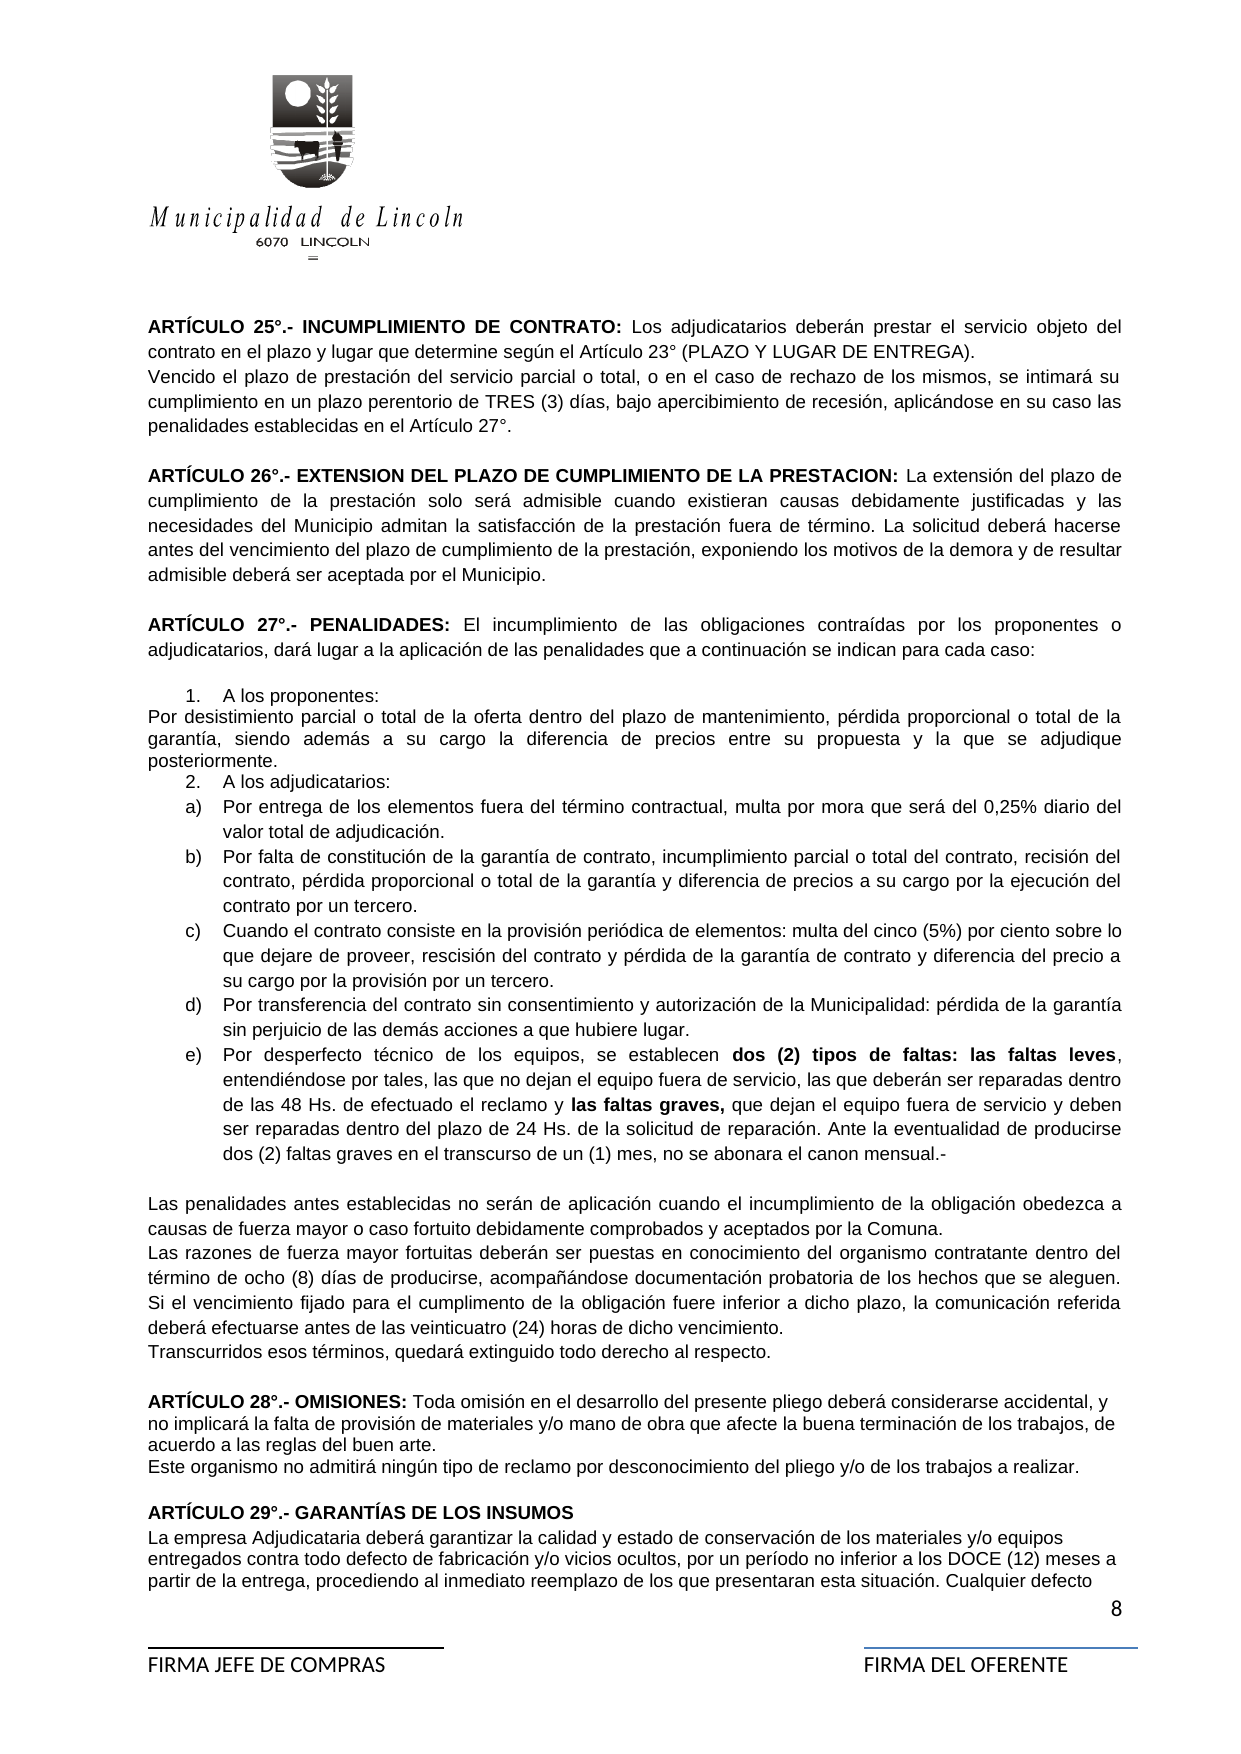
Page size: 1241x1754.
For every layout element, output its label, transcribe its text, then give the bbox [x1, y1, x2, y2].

list Por desperfecto técnico de los equipos, se establecen dos (2) tipos de faltas: las faltas leves, entendiéndose por tales, las que no dejan el equipo fuera de servicio, las que deberán ser reparadas dentro de las 48 Hs. de efectuado el reclamo y las faltas graves, que dejan el equipo fuera de servicio y deben ser reparadas dentro del plazo de 24 Hs. de la solicitud de reparación. Ante la eventualidad de producirse dos (2) faltas graves en el transcurso de un (1) mes, no se abonara el canon mensual.- [185, 1044, 1122, 1164]
text Vencido el plazo de prestación del servicio parcial o total, o en el caso de rechazo de los mismos, se intimará su cumplimiento en un plazo perentorio de TRES (3) días, bajo apercibimiento de recesión, aplicándose en su caso las penalidades establecidas en el Artículo 27°. [148, 366, 1122, 437]
list Cuando el contrato consiste en la provisión periódica de elementos: multa del cinco (5%) por ciento sobre lo que dejare de proveer, rescisión del contrato y pérdida de la garantía de contrato y diferencia del precio a su cargo por la provisión por un tercero. [185, 920, 1122, 991]
picture [147, 73, 469, 264]
text ARTÍCULO 27°.- PENALIDADES: El incumplimiento de las obligaciones contraídas por los proponentes o adjudicatarios, dará lugar a la aplicación de las penalidades que a continuación se indican para cada caso: [148, 614, 1122, 660]
text Las razones de fuerza mayor fortuitas deberán ser puestas en conocimiento del organismo contratante dentro del término de ocho (8) días de producirse, acompañándose documentación probatoria de los hechos que se aleguen. Si el vencimiento fijado para el cumplimento de la obligación fuere inferior a dicho plazo, la comunicación referida deberá efectuarse antes de las veinticuatro (24) horas de dicho vencimiento. [148, 1242, 1122, 1338]
text ARTÍCULO 25°.- INCUMPLIMIENTO DE CONTRATO: Los adjudicatarios deberán prestar el servicio objeto del contrato en el plazo y lugar que determine según el Artículo 23° (PLAZO Y LUGAR DE ENTREGA). [148, 316, 1122, 362]
list Por falta de constitución de la garantía de contrato, incumplimiento parcial o total del contrato, recisión del contrato, pérdida proporcional o total de la garantía y diferencia de precios a su cargo por la ejecución del contrato por un tercero. [185, 845, 1122, 917]
text ARTÍCULO 28°.- OMISIONES: Toda omisión en el desarrollo del presente pliego deberá considerarse accidental, y no implicará la falta de provisión de materiales y/o mano de obra que afecte la buena terminación de los trabajos, de acuerdo a las reglas del buen arte. [148, 1391, 1122, 1456]
list Por transferencia del contrato sin consentimiento y autorización de la Municipalidad: pérdida de la garantía sin perjuicio de las demás acciones a que hubiere lugar. [185, 994, 1122, 1041]
text Las penalidades antes establecidas no serán de aplicación cuando el incumplimiento de la obligación obedezca a causas de fuerza mayor o caso fortuito debidamente comprobados y aceptados por la Comuna. [148, 1192, 1122, 1239]
list Por entrega de los elementos fuera del término contractual, multa por mora que será del 0,25% diario del valor total de adjudicación. [185, 796, 1122, 842]
text Por desistimiento parcial o total de la oferta dentro del plazo de mantenimiento, pérdida proporcional o total de la garantía, siendo además a su cargo la diferencia de precios entre su propuesta y la que se adjudique posteriormente. [148, 706, 1122, 771]
list A los adjudicatarios: [185, 771, 1122, 793]
text ARTÍCULO 26°.- EXTENSION DEL PLAZO DE CUMPLIMIENTO DE LA PRESTACION: La extensión del plazo de cumplimiento de la prestación solo será admisible cuando existieran causas debidamente justificadas y las necesidades del Municipio admitan la satisfacción de la prestación fuera de término. La solicitud deberá hacerse antes del vencimiento del plazo de cumplimiento de la prestación, exponiendo los motivos de la demora y de resultar admisible deberá ser aceptada por el Municipio. [148, 465, 1122, 586]
list A los proponentes: [185, 685, 1122, 706]
text Este organismo no admitirá ningún tipo de reclamo por desconocimiento del pliego y/o de los trabajos a realizar. [148, 1456, 1122, 1477]
text Transcurridos esos términos, quedará extinguido todo derecho al respecto. [148, 1341, 1122, 1363]
text ARTÍCULO 29°.- GARANTÍAS DE LOS INSUMOS [148, 1502, 1122, 1523]
